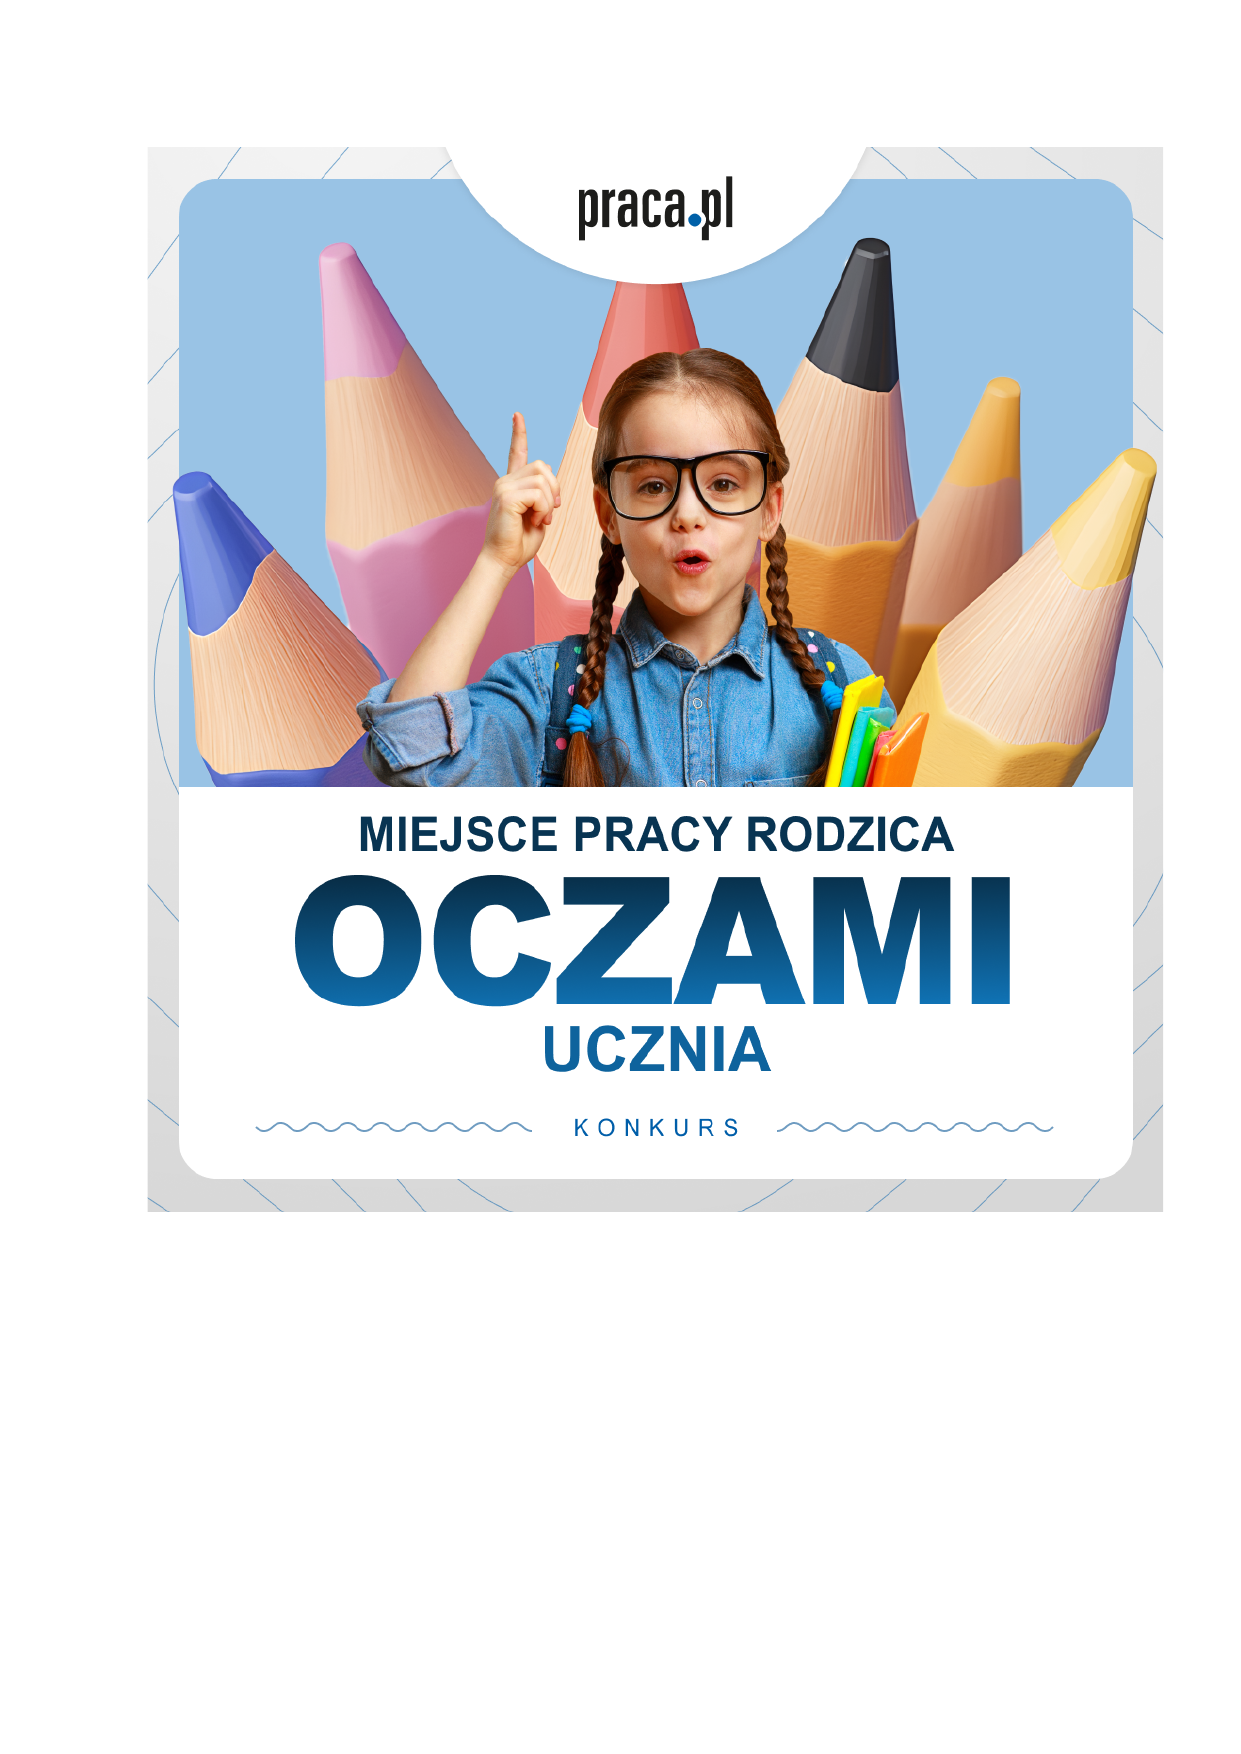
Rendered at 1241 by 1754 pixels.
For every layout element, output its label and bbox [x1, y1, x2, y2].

picture [147, 147, 1164, 1212]
